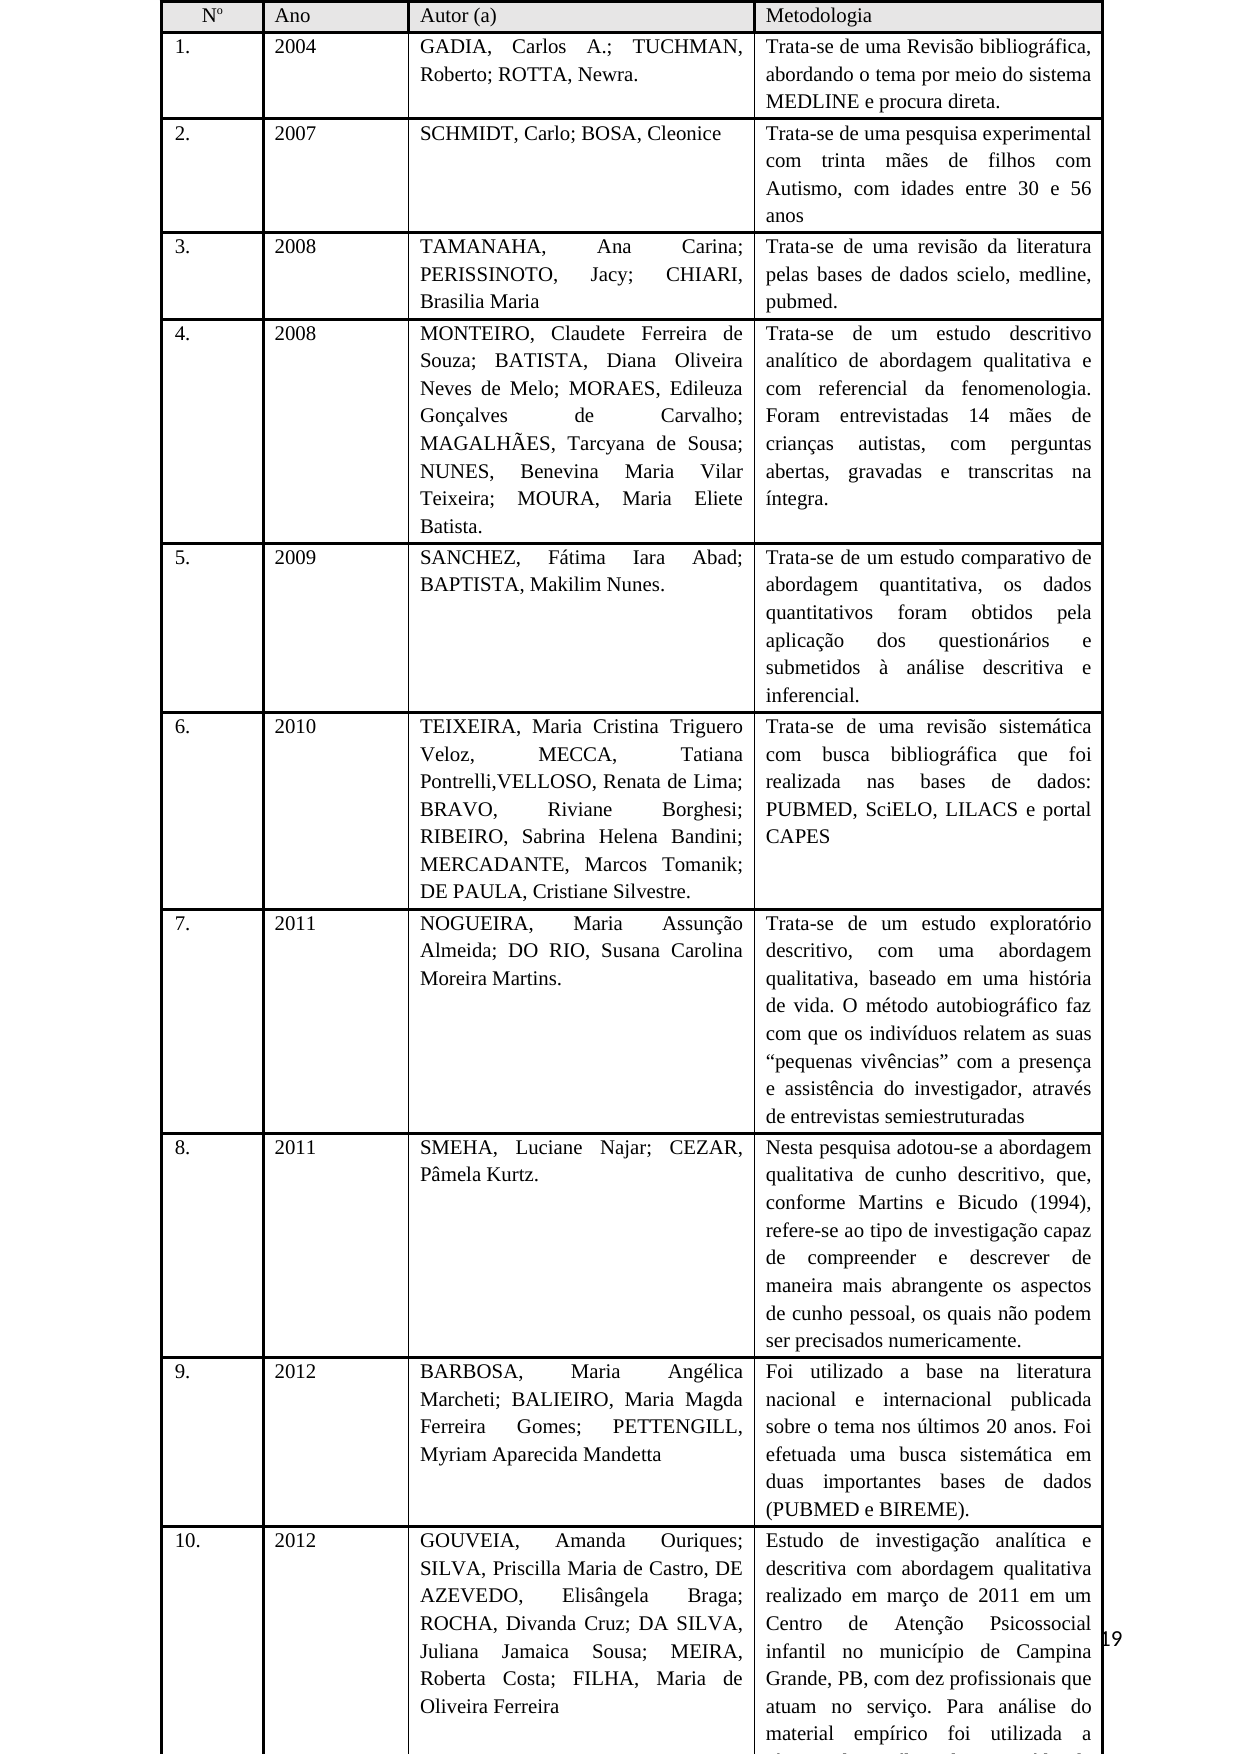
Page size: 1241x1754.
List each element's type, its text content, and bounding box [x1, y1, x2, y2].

table_cell 2009 [265, 545, 408, 711]
table_cell Foi utilizado a base na literatura nacional e internacional publicada sobre o tema nos últimos 20 anos. Foi efetuada uma busca sistemática em duas importantes bases de dados (PUBMED e BIREME). [755, 1359, 1101, 1525]
table_cell 2010 [265, 714, 408, 907]
table_cell [163, 911, 262, 1132]
table_cell [163, 234, 262, 317]
table_cell SANCHEZ, Fátima Iara Abad; BAPTISTA, Makilim Nunes. [409, 545, 754, 711]
table_cell Trata-se de um estudo exploratório descritivo, com uma abordagem qualitativa, baseado em uma história de vida. O método autobiográfico faz com que os indivíduos relatem as suas “pequenas vivências” com a presença e assistência do investigador, através de entrevistas semiestruturadas [755, 911, 1101, 1132]
table_cell [163, 714, 262, 907]
table_cell BARBOSA, Maria Angélica Marcheti; BALIEIRO, Maria Magda Ferreira Gomes; PETTENGILL, Myriam Aparecida Mandetta [409, 1359, 754, 1525]
table_cell [163, 1528, 262, 1754]
table_cell 2011 [265, 911, 408, 1132]
table_cell 2007 [265, 120, 408, 231]
table_cell TEIXEIRA, Maria Cristina Triguero Veloz, MECCA, Tatiana Pontrelli,VELLOSO, Renata de Lima; BRAVO, Riviane Borghesi; RIBEIRO, Sabrina Helena Bandini; MERCADANTE, Marcos Tomanik; DE PAULA, Cristiane Silvestre. [409, 714, 754, 907]
table_cell [163, 34, 262, 117]
table_cell Estudo de investigação analítica e descritiva com abordagem qualitativa realizado em março de 2011 em um Centro de Atenção Psicossocial infantil no município de Campina Grande, PB, com dez profissionais que atuam no serviço. Para análise do material empírico foi utilizada a técnica de Análise de Conteúdo de Bardin, estruturando os resultados encontrados em categorias temáticas. [755, 1528, 1101, 1754]
table_cell Trata-se de um estudo comparativo de abordagem quantitativa, os dados quantitativos foram obtidos pela aplicação dos questionários e submetidos à análise descritiva e inferencial. [755, 545, 1101, 711]
table_cell MONTEIRO, Claudete Ferreira de Souza; BATISTA, Diana Oliveira Neves de Melo; MORAES, Edileuza Gonçalves de Carvalho; MAGALHÃES, Tarcyana de Sousa; NUNES, Benevina Maria Vilar Teixeira; MOURA, Maria Eliete Batista. [409, 321, 754, 542]
table_cell [163, 545, 262, 711]
table_cell [163, 321, 262, 542]
table_cell SCHMIDT, Carlo; BOSA, Cleonice [409, 120, 754, 231]
table_cell 2008 [265, 321, 408, 542]
table_cell Trata-se de um estudo descritivo analítico de abordagem qualitativa e com referencial da fenomenologia. Foram entrevistadas 14 mães de crianças autistas, com perguntas abertas, gravadas e transcritas na íntegra. [755, 321, 1101, 542]
table_cell [163, 1359, 262, 1525]
table_cell GOUVEIA, Amanda Ouriques; SILVA, Priscilla Maria de Castro, DE AZEVEDO, Elisângela Braga; ROCHA, Divanda Cruz; DA SILVA, Juliana Jamaica Sousa; MEIRA, Roberta Costa; FILHA, Maria de Oliveira Ferreira [409, 1528, 754, 1754]
table_cell Trata-se de uma revisão sistemática com busca bibliográfica que foi realizada nas bases de dados: PUBMED, SciELO, LILACS e portal CAPES [755, 714, 1101, 907]
table_header Autor (a) [410, 3, 753, 31]
table_cell NOGUEIRA, Maria Assunção Almeida; DO RIO, Susana Carolina Moreira Martins. [409, 911, 754, 1132]
table_cell Nesta pesquisa adotou-se a abordagem qualitativa de cunho descritivo, que, conforme Martins e Bicudo (1994), refere-se ao tipo de investigação capaz de compreender e descrever de maneira mais abrangente os aspectos de cunho pessoal, os quais não podem ser precisados numericamente. [755, 1135, 1101, 1356]
table_cell GADIA, Carlos A.; TUCHMAN, Roberto; ROTTA, Newra. [409, 34, 754, 117]
table_header Metodologia [756, 3, 1101, 31]
table_cell 2012 [265, 1359, 408, 1525]
table_cell [163, 120, 262, 231]
table_cell 2012 [265, 1528, 408, 1754]
table_cell 2008 [265, 234, 408, 317]
table_cell Trata-se de uma pesquisa experimental com trinta mães de filhos com Autismo, com idades entre 30 e 56 anos [755, 120, 1101, 231]
table_cell SMEHA, Luciane Najar; CEZAR, Pâmela Kurtz. [409, 1135, 754, 1356]
table_header Ano [265, 3, 407, 31]
table_cell TAMANAHA, Ana Carina; PERISSINOTO, Jacy; CHIARI, Brasilia Maria [409, 234, 754, 317]
table_cell Trata-se de uma Revisão bibliográfica, abordando o tema por meio do sistema MEDLINE e procura direta. [755, 34, 1101, 117]
table_cell 2011 [265, 1135, 408, 1356]
table_cell [163, 1135, 262, 1356]
table_cell 2004 [265, 34, 408, 117]
table_header No [163, 3, 262, 31]
table_cell Trata-se de uma revisão da literatura pelas bases de dados scielo, medline, pubmed. [755, 234, 1101, 317]
